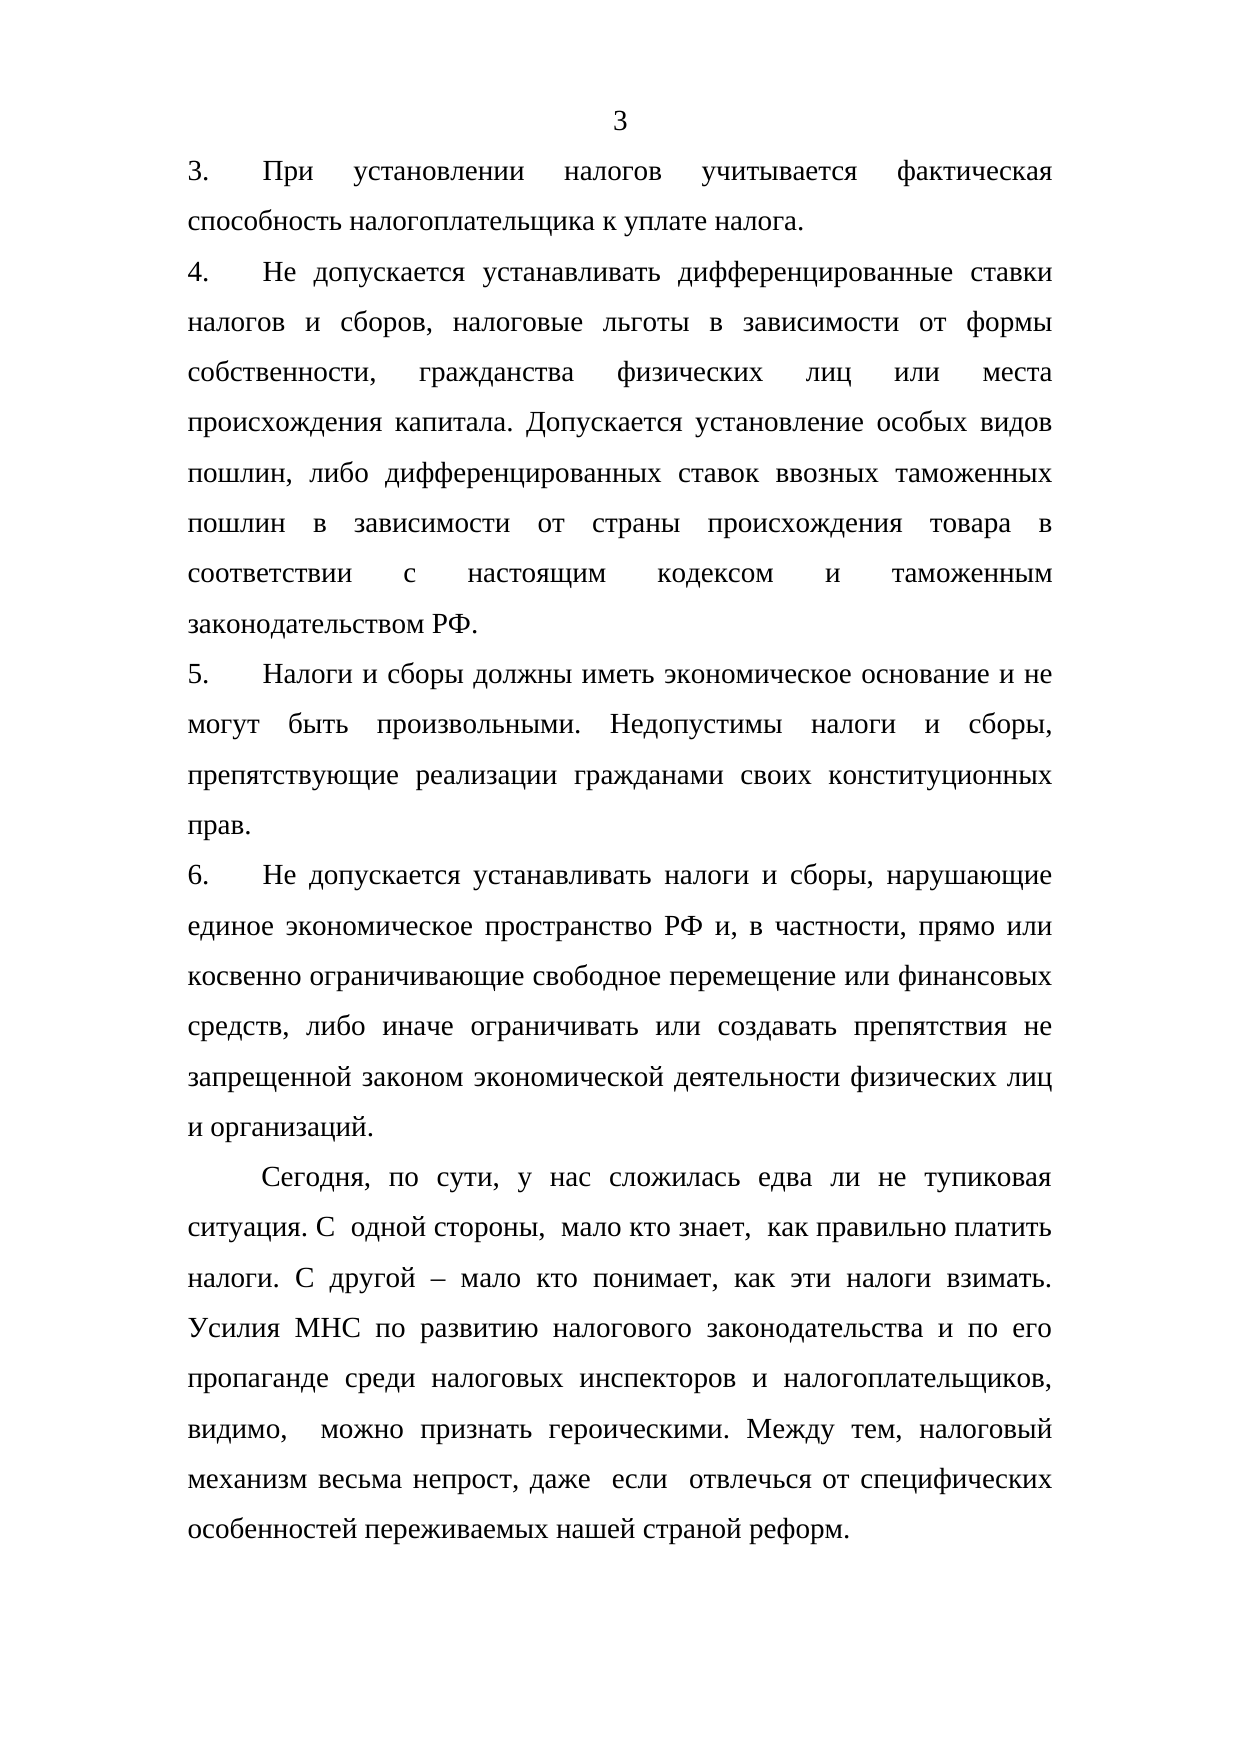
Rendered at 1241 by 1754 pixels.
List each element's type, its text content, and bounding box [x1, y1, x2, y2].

list При установлении налогов учитывается фактическая способность налогоплательщика к уплате налога. [187, 118, 1053, 237]
list Не допускается устанавливать налоги и сборы, нарушающие единое экономическое пространство РФ и, в частности, прямо или косвенно ограничивающие свободное перемещение или финансовых средств, либо иначе ограничивать или создавать препятствия не запрещенной законом экономической деятельности физических лиц и организаций. [187, 857, 1053, 1142]
text Сегодня, по сути, у нас сложилась едва ли не тупиковая ситуация. С одной стороны, мало кто знает, как правильно платить налоги. С другой – мало кто понимает, как эти налоги взимать. Усилия МНС по развитию налогового законодательства и по его пропаганде среди налоговых инспекторов и налогоплательщиков, видимо, можно признать героическими. Между тем, налоговый механизм весьма непрост, даже если отвлечься от специфических особенностей переживаемых нашей страной реформ. [187, 1159, 1053, 1545]
list Налоги и сборы должны иметь экономическое основание и не могут быть произвольными. Недопустимы налоги и сборы, препятствующие реализации гражданами своих конституционных прав. [187, 656, 1053, 841]
list Не допускается устанавливать дифференцированные ставки налогов и сборов, налоговые льготы в зависимости от формы собственности, гражданства физических лиц или места происхождения капитала. Допускается установление особых видов пошлин, либо дифференцированных ставок ввозных таможенных пошлин в зависимости от страны происхождения товара в соответствии с настоящим кодексом и таможенным законодательством РФ. [187, 254, 1053, 639]
